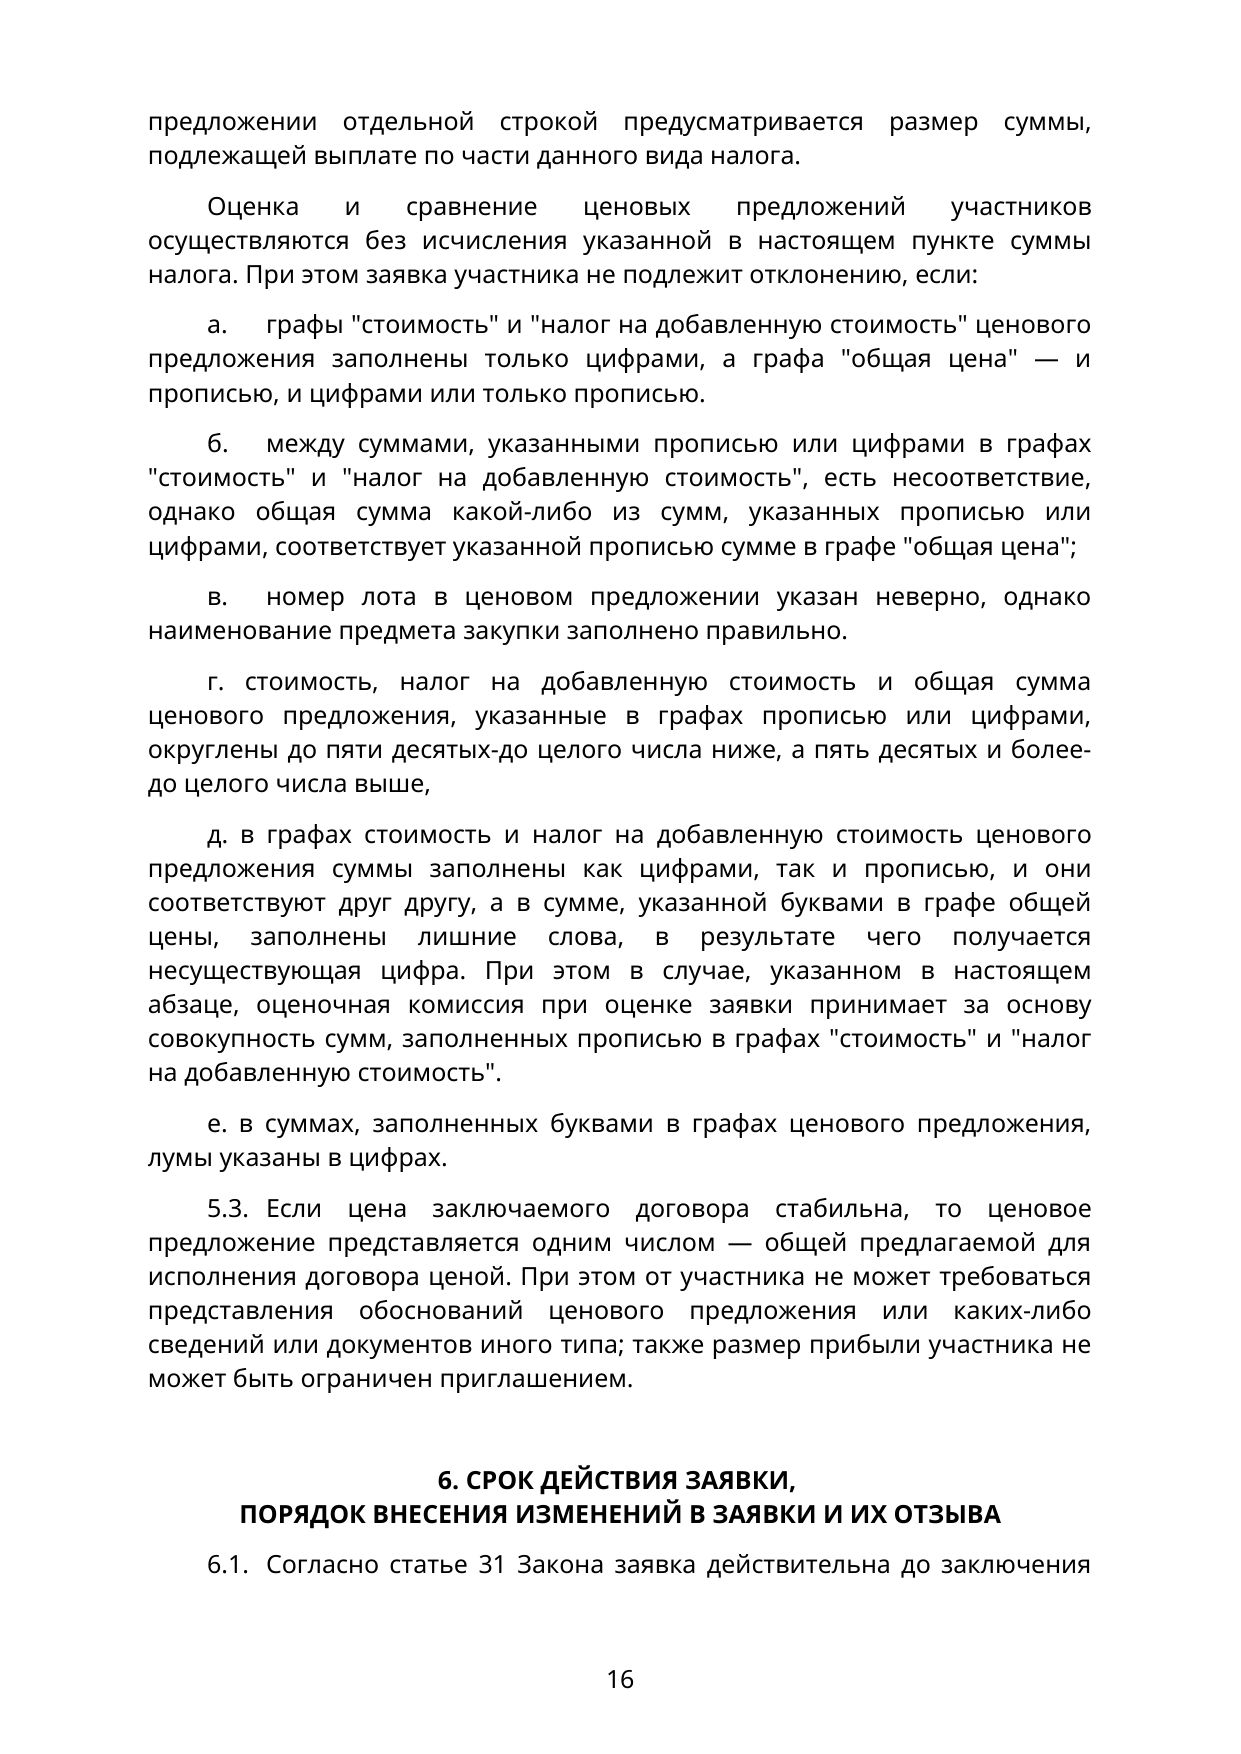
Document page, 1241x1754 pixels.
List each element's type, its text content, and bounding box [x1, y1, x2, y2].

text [148, 103, 1092, 172]
text 6. СРОК ДЕЙСТВИЯ ЗАЯВКИ, ПОРЯДОК ВНЕСЕНИЯ ИЗМЕНЕНИЙ В ЗАЯВКИ И ИХ ОТЗЫВА [207, 1462, 1034, 1530]
text 5.3. Если цена заключаемого договора стабильна, то ценовое предложение представляется одним числом — общей предлагаемой для исполнения договора ценой. При этом от участника не может требоваться представления обоснований ценового предложения или каких-либо сведений или документов иного типа; также размер прибыли участника не может быть ограничен приглашением. [148, 1191, 1092, 1395]
text г. стоимость, налог на добавленную стоимость и общая сумма ценового предложения, указанные в графах прописью или цифрами, округлены до пяти десятых-до целого числа ниже, а пять десятых и более-до целого числа выше, [148, 664, 1092, 800]
text д. в графах стоимость и налог на добавленную стоимость ценового предложения суммы заполнены как цифрами, так и прописью, и они соответствуют друг другу, а в сумме, указанной буквами в графе общей цены, заполнены лишние слова, в результате чего получается несуществующая цифра. При этом в случае, указанном в настоящем абзаце, оценочная комиссия при оценке заявки принимает за основу совокупность сумм, заполненных прописью в графах "стоимость" и "налог на добавленную стоимость". [148, 817, 1092, 1089]
text е. в суммах, заполненных буквами в графах ценового предложения, лумы указаны в цифрах. [148, 1106, 1092, 1174]
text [148, 1547, 1092, 1581]
text в. номер лота в ценовом предложении указан неверно, однако наименование предмета закупки заполнено правильно. [148, 579, 1092, 647]
text б. между суммами, указанными прописью или цифрами в графах "стоимость" и "налог на добавленную стоимость", есть несоответствие, однако общая сумма какой-либо из сумм, указанных прописью или цифрами, соответствует указанной прописью сумме в графе "общая цена"; [148, 426, 1092, 562]
text а. графы "стоимость" и "налог на добавленную стоимость" ценового предложения заполнены только цифрами, а графа "общая цена" — и прописью, и цифрами или только прописью. [148, 307, 1092, 409]
text Оценка и сравнение ценовых предложений участников осуществляются без исчисления указанной в настоящем пункте суммы налога. При этом заявка участника не подлежит отклонению, если: [148, 188, 1092, 290]
